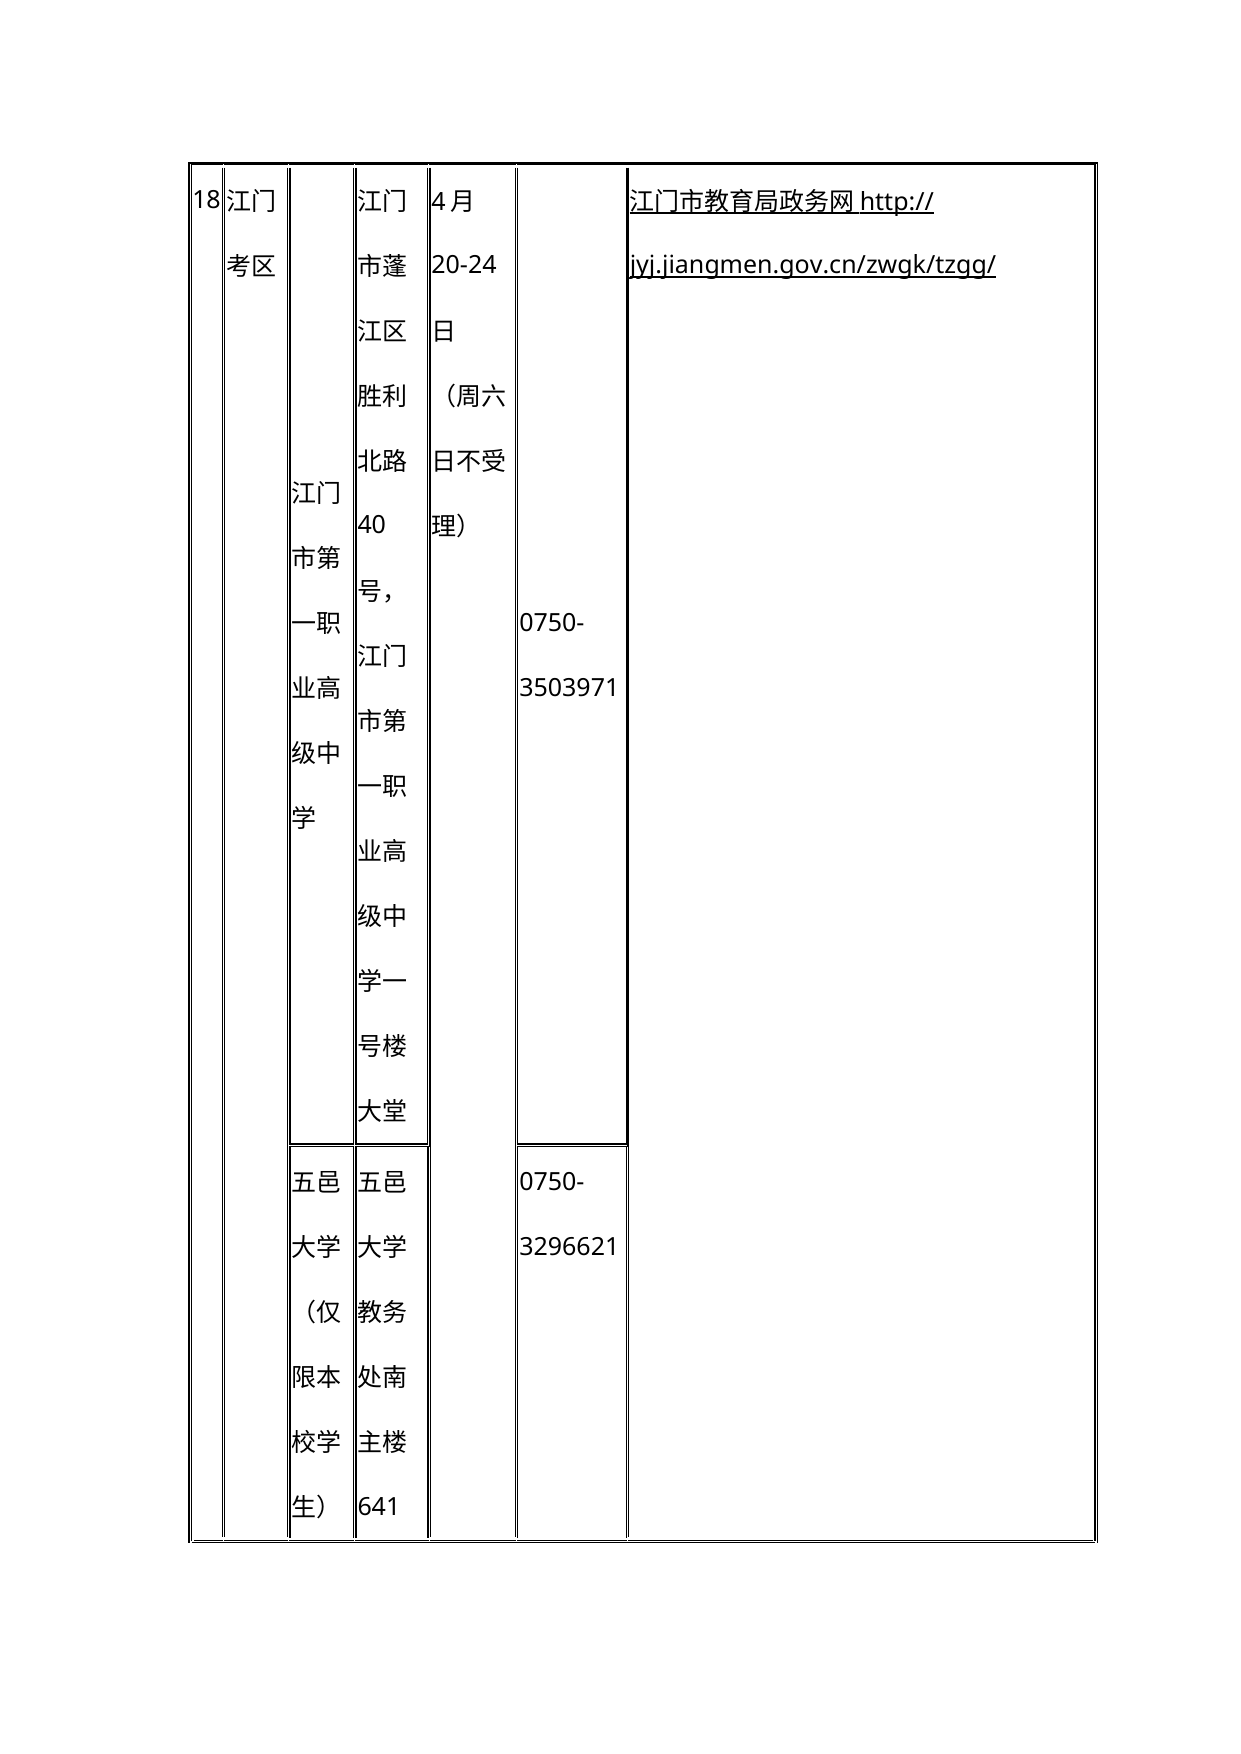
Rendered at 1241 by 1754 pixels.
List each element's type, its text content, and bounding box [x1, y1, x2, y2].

table_cell 0750-3503971 [517, 165, 627, 1143]
table_cell 18 [192, 165, 224, 1540]
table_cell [355, 1147, 429, 1540]
table_cell 江门市教育局政务网http://jyj.jiangmen.gov.cn/zwgk/tzgg/ [627, 165, 1094, 1540]
table_cell 五邑大学（仅限本校学生） [289, 1143, 355, 1540]
table_cell 江门考区 [224, 164, 289, 1540]
table_cell 江门市蓬江区胜利北路40号，江门市第一职业高级中学一号楼大堂 [355, 164, 429, 1143]
table_cell 4月20-24日 （周六日不受理） [429, 165, 517, 1540]
table_cell 0750-3296621 [517, 1147, 627, 1540]
table_cell 江门市第一职业高级中学 [289, 164, 355, 1143]
